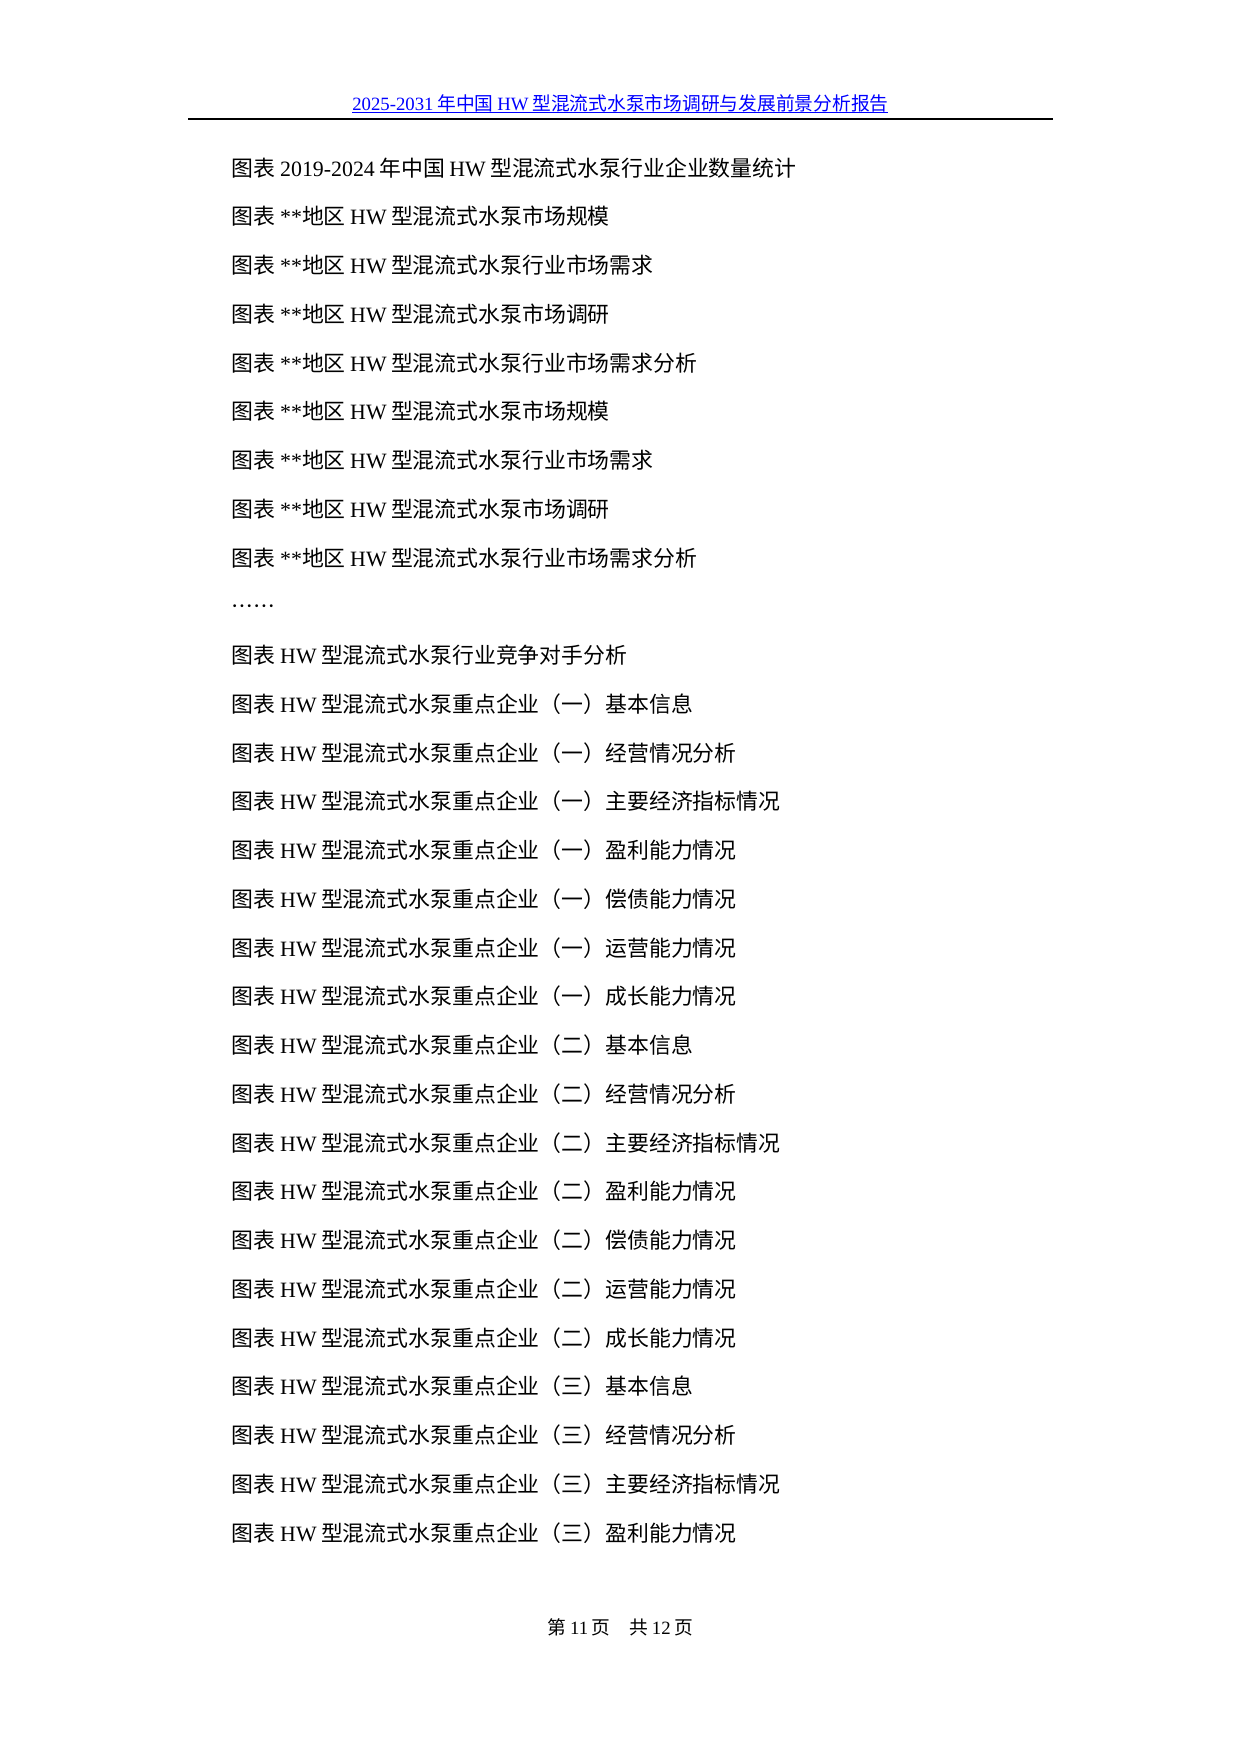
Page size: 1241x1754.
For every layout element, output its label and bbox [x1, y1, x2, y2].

text [187, 150, 1053, 1548]
